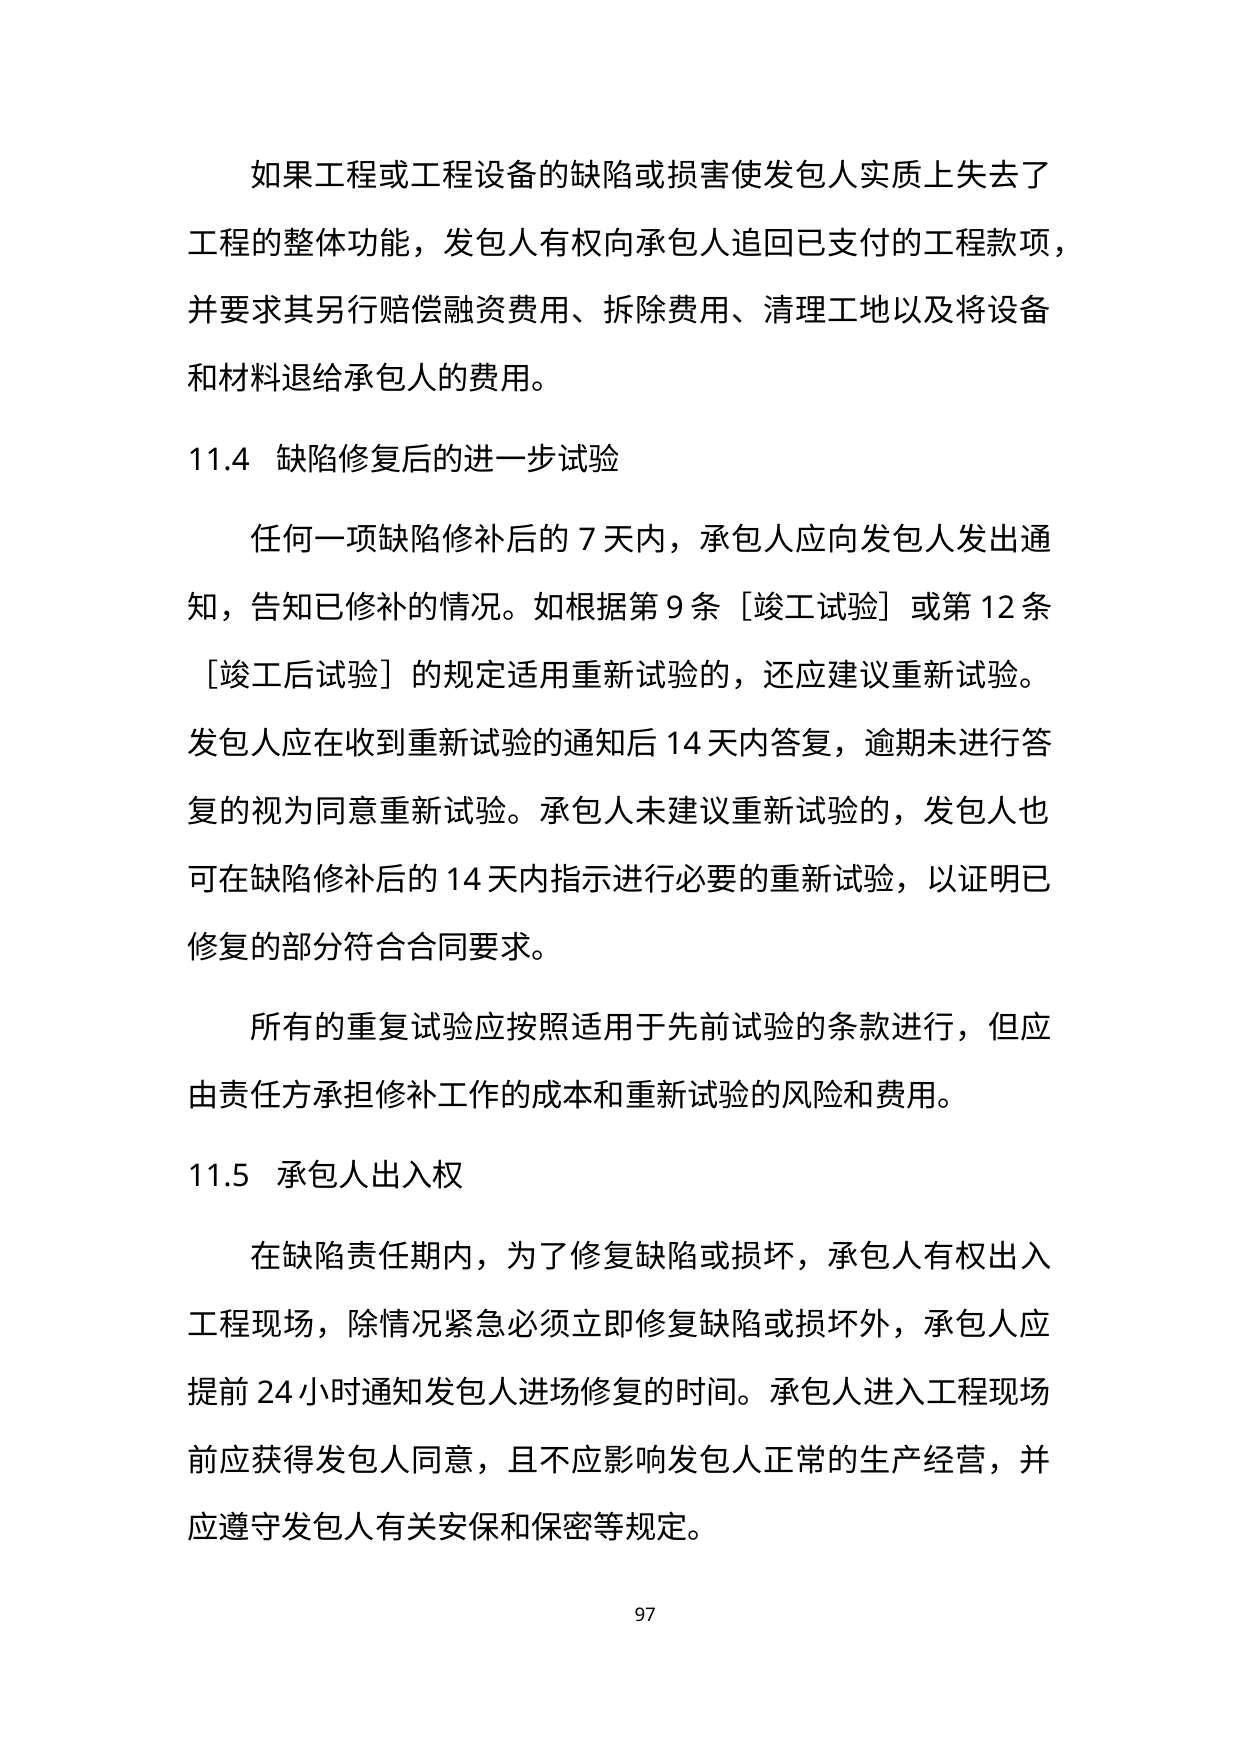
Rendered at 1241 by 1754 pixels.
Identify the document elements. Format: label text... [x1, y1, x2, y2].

list 承包人出入权 [187, 1151, 1053, 1196]
text 如果工程或工程设备的缺陷或损害使发包人实质上失去了工程的整体功能，发包人有权向承包人追回已支付的工程款项，并要求其另行赔偿融资费用、拆除费用、清理工地以及将设备和材料退给承包人的费用。 [187, 150, 1053, 399]
text 任何一项缺陷修补后的7天内，承包人应向发包人发出通知，告知已修补的情况。如根据第9条［竣工试验］或第12条［竣工后试验］的规定适用重新试验的，还应建议重新试验。发包人应在收到重新试验的通知后14天内答复，逾期未进行答复的视为同意重新试验。承包人未建议重新试验的，发包人也可在缺陷修补后的14天内指示进行必要的重新试验，以证明已修复的部分符合合同要求。 [187, 514, 1053, 967]
text 在缺陷责任期内，为了修复缺陷或损坏，承包人有权出入工程现场，除情况紧急必须立即修复缺陷或损坏外，承包人应提前24小时通知发包人进场修复的时间。承包人进入工程现场前应获得发包人同意，且不应影响发包人正常的生产经营，并应遵守发包人有关安保和保密等规定。 [187, 1231, 1053, 1548]
list 缺陷修复后的进一步试验 [187, 434, 1053, 479]
text 所有的重复试验应按照适用于先前试验的条款进行，但应由责任方承担修补工作的成本和重新试验的风险和费用。 [187, 1002, 1053, 1115]
